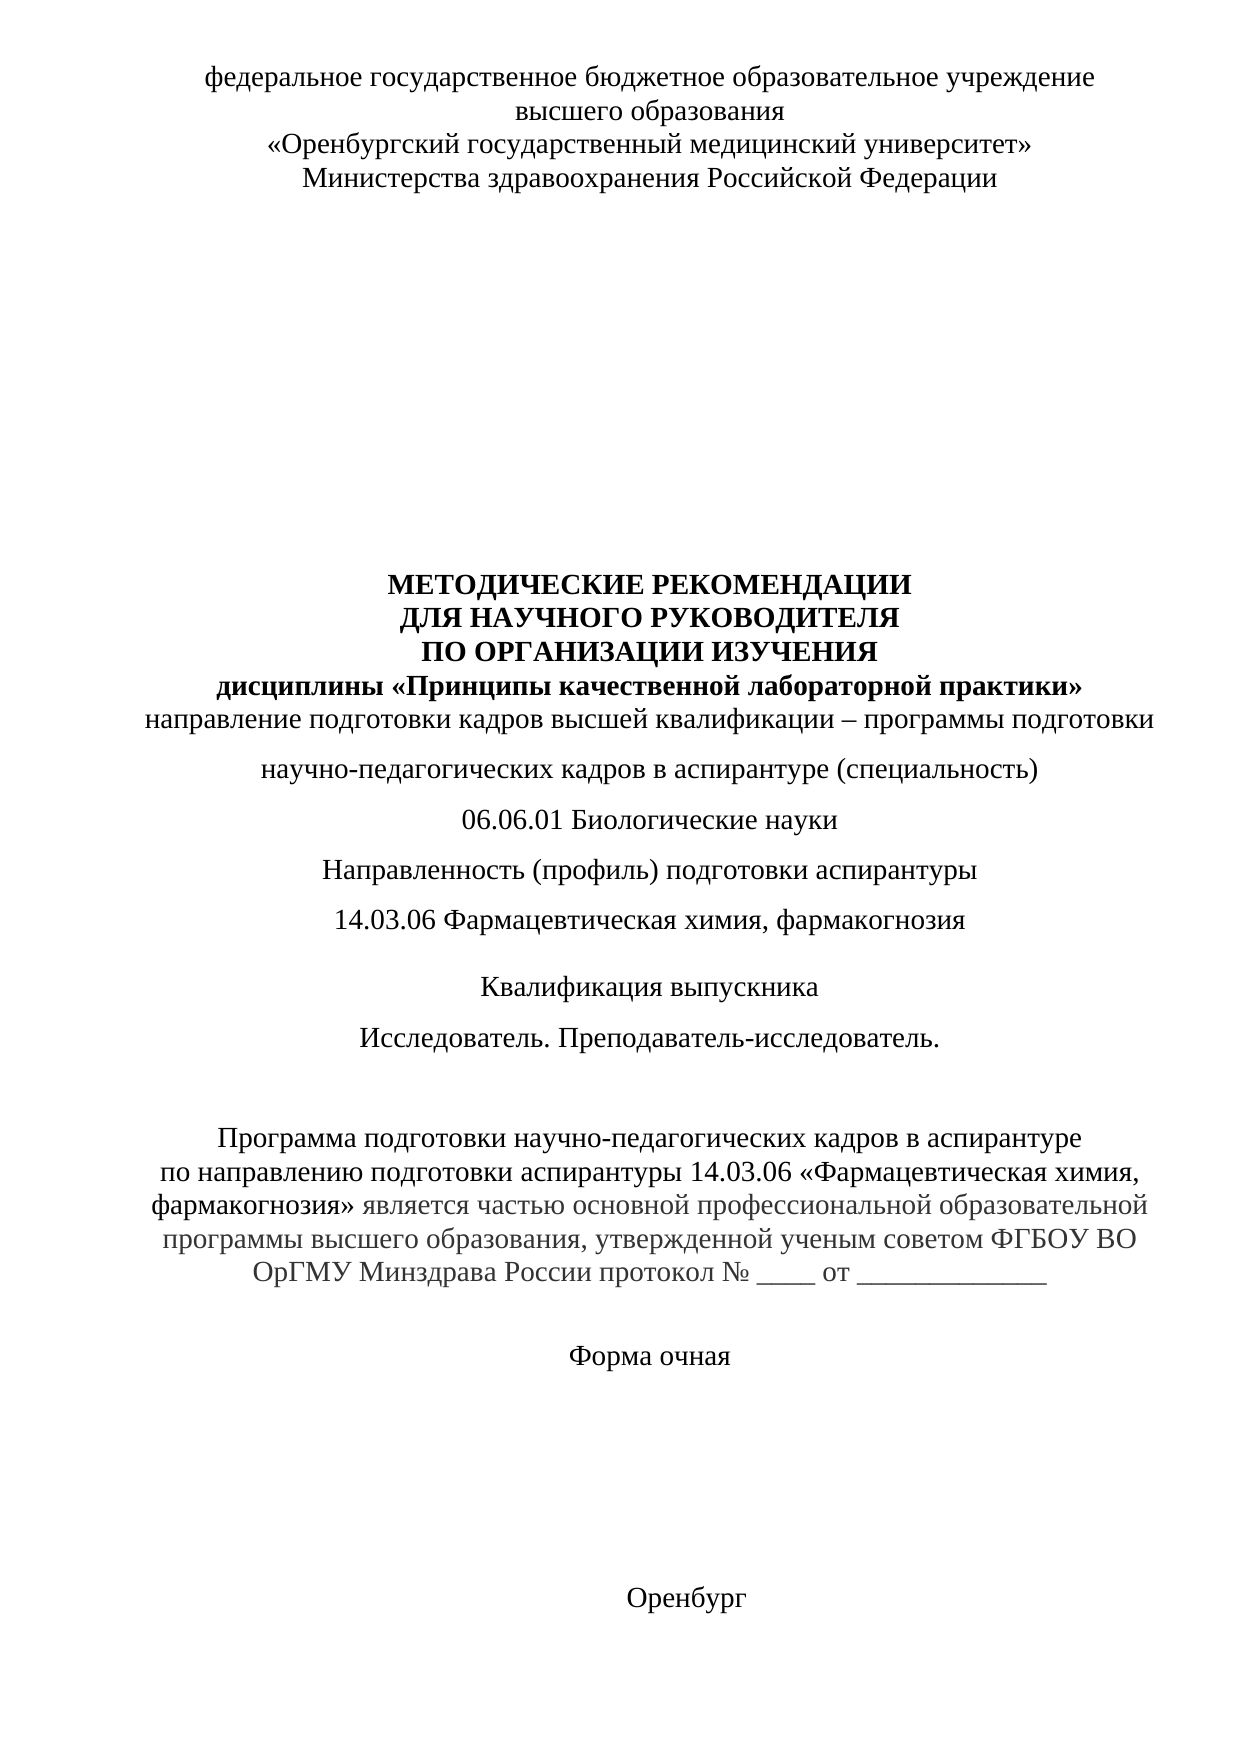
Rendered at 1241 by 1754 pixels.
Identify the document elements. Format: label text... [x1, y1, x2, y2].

text Программа подготовки научно-педагогических кадров в аспирантуре [118, 1120, 1181, 1154]
text Форма очная [118, 1338, 1181, 1372]
text направление подготовки кадров высшей квалификации – программы подготовки научно-педагогических кадров в аспирантуре (специальность) [118, 701, 1181, 785]
text федеральное государственное бюджетное образовательное учреждение [118, 59, 1181, 93]
text Оренбург [118, 1580, 1181, 1614]
text 14.03.06 Фармацевтическая химия, фармакогнозия [118, 902, 1181, 936]
text дисциплины «Принципы качественной лабораторной практики» [118, 668, 1181, 701]
text Министерства здравоохранения Российской Федерации [118, 160, 1181, 193]
text Квалификация выпускника [118, 969, 1181, 1003]
text Исследователь. Преподаватель-исследователь. [118, 1020, 1181, 1053]
text МЕТОДИЧЕСКИЕ РЕКОМЕНДАЦИИ [118, 567, 1181, 601]
text Направленность (профиль) подготовки аспирантуры [118, 852, 1181, 886]
text высшего образования [118, 93, 1181, 126]
text по направлению подготовки аспирантуры 14.03.06 «Фармацевтическая химия, фармакогнозия» является частью основной профессиональной образовательной программы высшего образования, утвержденной ученым советом ФГБОУ ВО ОрГМУ Минздрава России протокол № ____ от _____________ [118, 1154, 1181, 1288]
text ПО ОРГАНИЗАЦИИ ИЗУЧЕНИЯ [118, 634, 1181, 668]
text 06.06.01 Биологические науки [118, 802, 1181, 835]
text «Оренбургский государственный медицинский университет» [118, 126, 1181, 160]
text ДЛЯ НАУЧНОГО РУКОВОДИТЕЛЯ [118, 601, 1181, 634]
